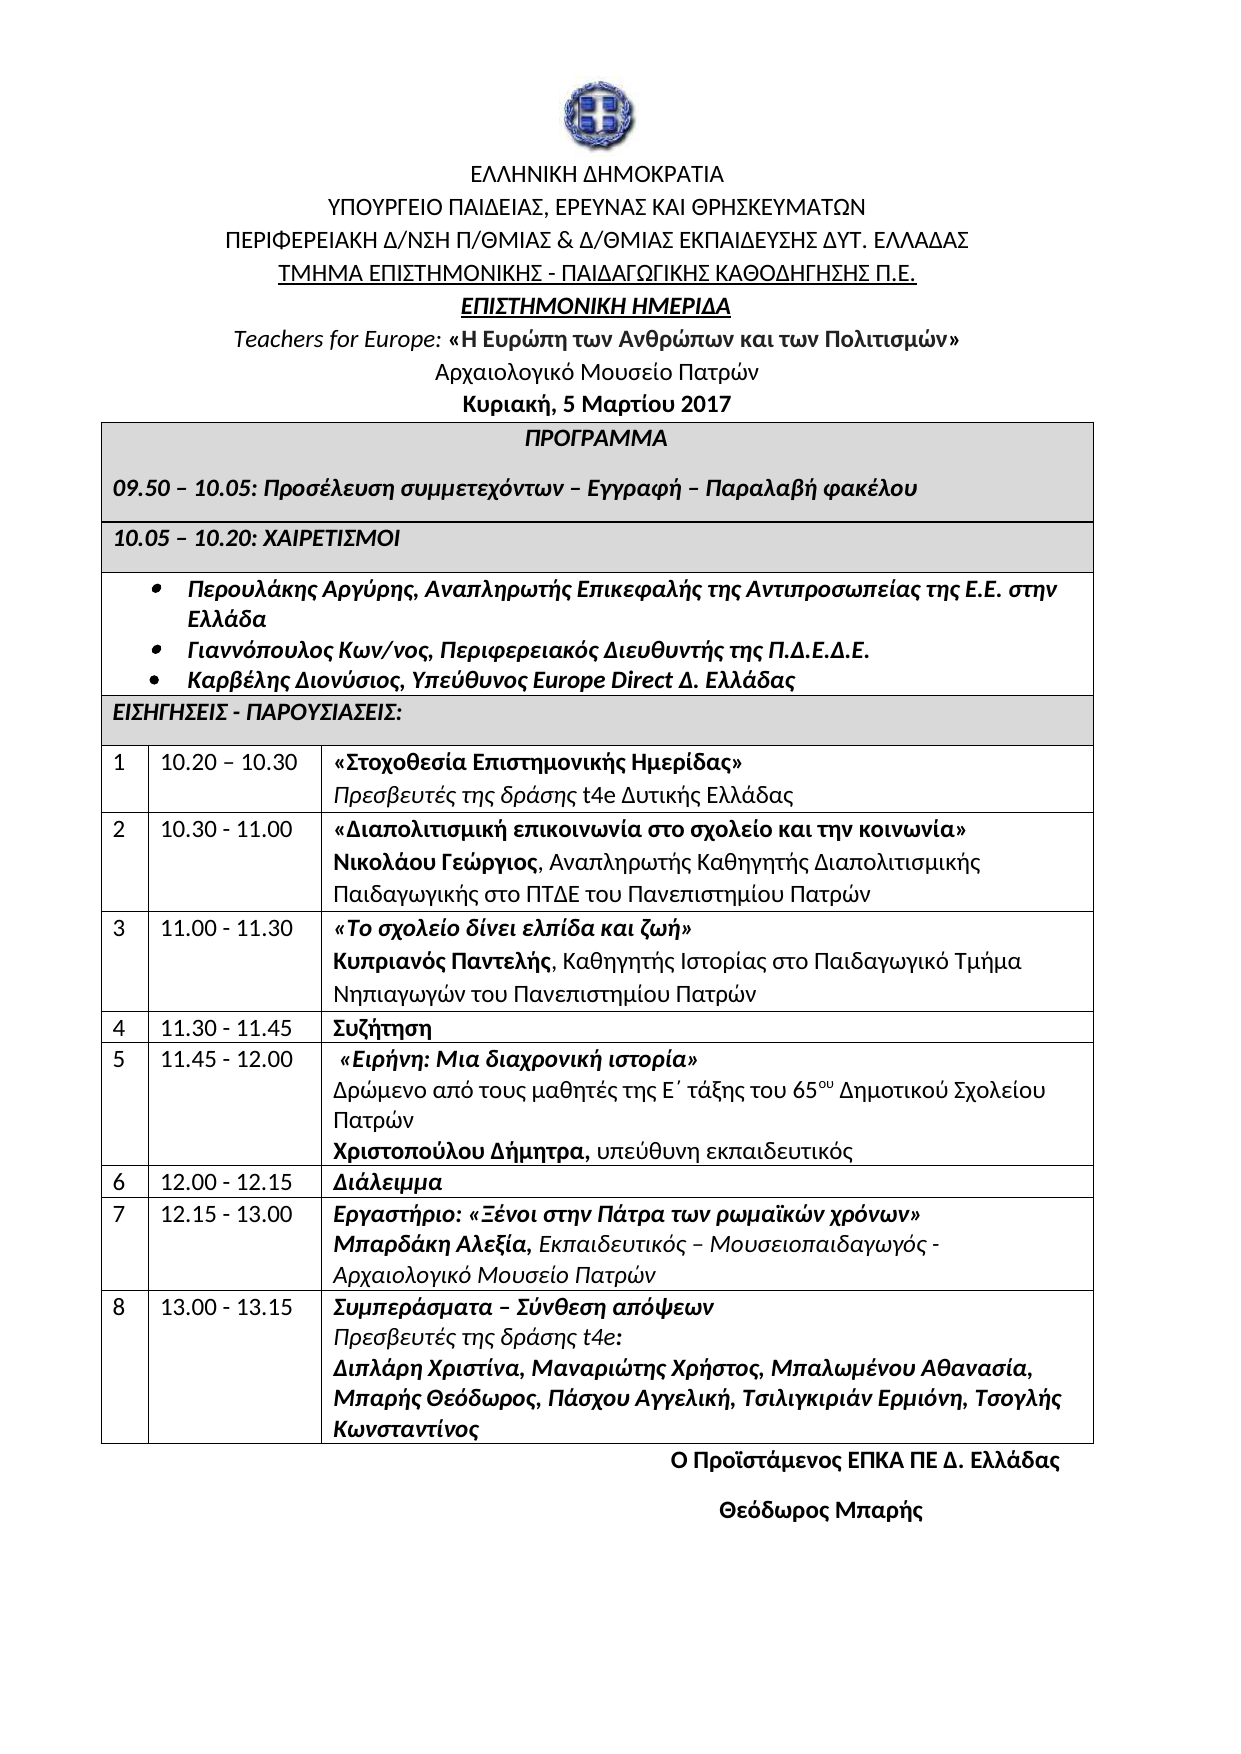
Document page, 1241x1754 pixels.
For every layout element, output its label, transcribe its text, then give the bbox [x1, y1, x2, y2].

table_cell Περουλάκης Αργύρης, Αναπληρωτής Επικεφαλής της Αντιπροσωπείας της Ε.Ε. στην Ελλάδα Γιαννόπουλος Κων/νος, Περιφερειακός Διευθυντής της Π.Δ.Ε.Δ.Ε. Καρβέλης Διονύσιος, Υπεύθυνος Europe Direct Δ. Ελλάδας [102, 573, 1093, 695]
table_cell 7 [102, 1198, 148, 1289]
text Ο Προϊστάμενος ΕΠΚΑ ΠΕ Δ. Ελλάδας [71, 1444, 1124, 1475]
table_cell «Το σχολείο δίνει ελπίδα και ζωή» Κυπριανός Παντελής, Καθηγητής Ιστορίας στο Παιδαγωγικό Τμήμα Νηπιαγωγών του Πανεπιστημίου Πατρών [322, 912, 1093, 1011]
table_cell 12.00 - 12.15 [149, 1166, 321, 1197]
table_header ΠΡΟΓΡΑΜΜΑ 09.50 – 10.05: Προσέλευση συμμετεχόντων – Εγγραφή – Παραλαβή φακέλου [102, 423, 1093, 521]
text Κυριακή, 5 Μαρτίου 2017 [71, 389, 1124, 419]
table_cell Εργαστήριο: «Ξένοι στην Πάτρα των ρωμαϊκών χρόνων» Μπαρδάκη Αλεξία, Εκπαιδευτικός – Μουσειοπαιδαγωγός - Αρχαιολογικό Μουσείο Πατρών [322, 1198, 1093, 1289]
table_cell Συμπεράσματα – Σύνθεση απόψεων Πρεσβευτές της δράσης t4e: Διπλάρη Χριστίνα, Μαναριώτης Χρήστος, Μπαλωμένου Αθανασία, Μπαρής Θεόδωρος, Πάσχου Αγγελική, Τσιλιγκιριάν Ερμιόνη, Τσογλής Κωνσταντίνος [322, 1291, 1093, 1443]
table_cell 2 [102, 813, 148, 911]
table_cell 11.45 - 12.00 [149, 1043, 321, 1165]
text Teachers for Europe: «Η Ευρώπη των Ανθρώπων και των Πολιτισμών» [71, 323, 1124, 353]
table_cell Συζήτηση [322, 1012, 1093, 1042]
table_cell «Στοχοθεσία Επιστημονικής Ημερίδας» Πρεσβευτές της δράσης t4e Δυτικής Ελλάδας [322, 746, 1093, 812]
table_cell 4 [102, 1012, 148, 1042]
table_cell 5 [102, 1043, 148, 1165]
table_cell «Διαπολιτισμική επικοινωνία στο σχολείο και την κοινωνία» Νικολάου Γεώργιος, Αναπληρωτής Καθηγητής Διαπολιτισμικής Παιδαγωγικής στο ΠΤΔΕ του Πανεπιστημίου Πατρών [322, 813, 1093, 911]
text Θεόδωρος Μπαρής [71, 1494, 1124, 1524]
table_cell 8 [102, 1291, 148, 1443]
text ΕΛΛΗΝΙΚΗ ΔΗΜΟΚΡΑΤΙΑ ΥΠΟΥΡΓΕΙΟ ΠΑΙΔΕΙΑΣ, ΕΡΕΥΝΑΣ ΚΑΙ ΘΡΗΣΚΕΥΜΑΤΩΝ [71, 158, 1124, 222]
table_cell 10.20 – 10.30 [149, 746, 321, 812]
table_cell 12.15 - 13.00 [149, 1198, 321, 1289]
table_cell 10.30 - 11.00 [149, 813, 321, 911]
table_cell 6 [102, 1166, 148, 1197]
table_cell 11.00 - 11.30 [149, 912, 321, 1011]
table_cell 3 [102, 912, 148, 1011]
text ΠΕΡΙΦΕΡΕΙΑΚΗ Δ/ΝΣΗ Π/ΘΜΙΑΣ & Δ/ΘΜΙΑΣ ΕΚΠΑΙΔΕΥΣΗΣ ΔΥΤ. ΕΛΛΑΔΑΣ ΤΜΗΜΑ ΕΠΙΣΤΗΜΟΝΙΚΗΣ - ΠΑΙΔΑΓΩΓΙΚΗΣ ΚΑΘΟΔΗΓΗΣΗΣ Π.Ε. [71, 224, 1124, 287]
picture [558, 76, 642, 157]
table_cell 13.00 - 13.15 [149, 1291, 321, 1443]
table_cell ΕΙΣΗΓΗΣΕΙΣ - ΠΑΡΟΥΣΙΑΣΕΙΣ: [102, 696, 1093, 745]
table_cell 1 [102, 746, 148, 812]
table_cell «Ειρήνη: Μια διαχρονική ιστορία» Δρώμενο από τους μαθητές της Ε΄ τάξης του 65ου Δημοτικού Σχολείου Πατρών Χριστοπούλου Δήμητρα, υπεύθυνη εκπαιδευτικός [322, 1043, 1093, 1165]
text Αρχαιολογικό Μουσείο Πατρών [71, 356, 1124, 386]
text ΕΠΙΣΤΗΜΟΝΙΚΗ ΗΜΕΡΙΔΑ [71, 290, 1124, 320]
table_cell Διάλειμμα [322, 1166, 1093, 1197]
table_cell 11.30 - 11.45 [149, 1012, 321, 1042]
table_cell 10.05 – 10.20: ΧΑΙΡΕΤΙΣΜΟΙ [102, 523, 1093, 572]
